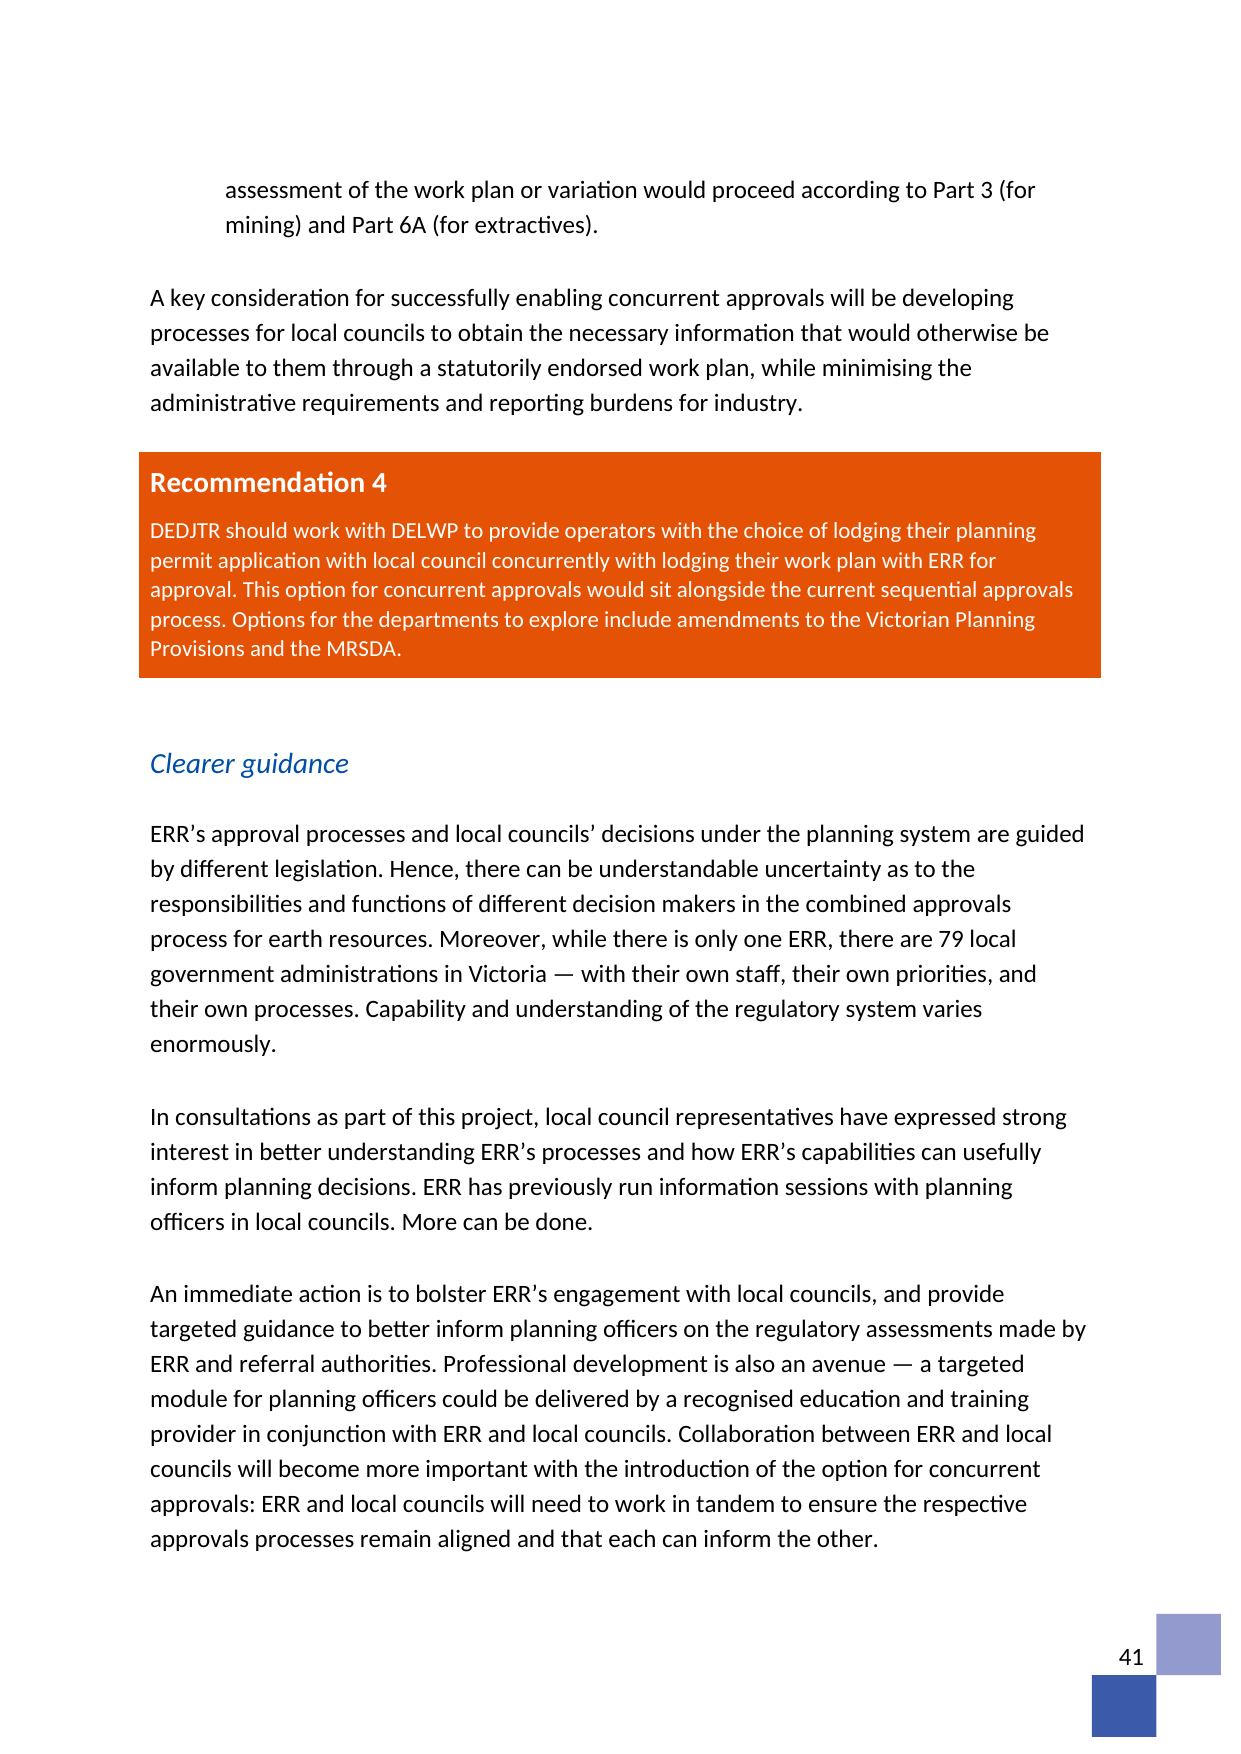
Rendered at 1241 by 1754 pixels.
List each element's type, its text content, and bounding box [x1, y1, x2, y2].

text ERR’s approval processes and local councils’ decisions under the planning system are guided by different legislation. Hence, there can be understandable uncertainty as to the responsibilities and functions of different decision makers in the combined approvals process for earth resources. Moreover, while there is only one ERR, there are 79 local government administrations in Victoria — with their own staff, their own priorities, and their own processes. Capability and understanding of the regulatory system varies enormously. [150, 818, 1090, 1059]
subtitle Clearer guidance [150, 745, 1090, 781]
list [187, 174, 1090, 240]
text A key consideration for successfully enabling concurrent approvals will be developing processes for local councils to obtain the necessary information that would otherwise be available to them through a statutorily endorsed work plan, while minimising the administrative requirements and reporting burdens for industry. [150, 282, 1090, 417]
table_header Recommendation DEDJTR should work with DELWP to provide operators with the choice of lodging their planning permit application with local council concurrently with lodging their work plan with ERR for approval. This option for concurrent approvals would sit alongside the current sequential approvals process. Options for the departments to explore include amendments to the Victorian Planning Provisions and the MRSDA. [139, 452, 1101, 678]
text An immediate action is to bolster ERR’s engagement with local councils, and provide targeted guidance to better inform planning officers on the regulatory assessments made by ERR and referral authorities. Professional development is also an avenue — a targeted module for planning officers could be delivered by a recognised education and training provider in conjunction with ERR and local councils. Collaboration between ERR and local councils will become more important with the introduction of the option for concurrent approvals: ERR and local councils will need to work in tandem to ensure the respective approvals processes remain aligned and that each can inform the other. [150, 1278, 1090, 1554]
text In consultations as part of this project, local council representatives have expressed strong interest in better understanding ERR’s processes and how ERR’s capabilities can usefully inform planning decisions. ERR has previously run information sessions with planning officers in local councils. More can be done. [150, 1101, 1090, 1236]
